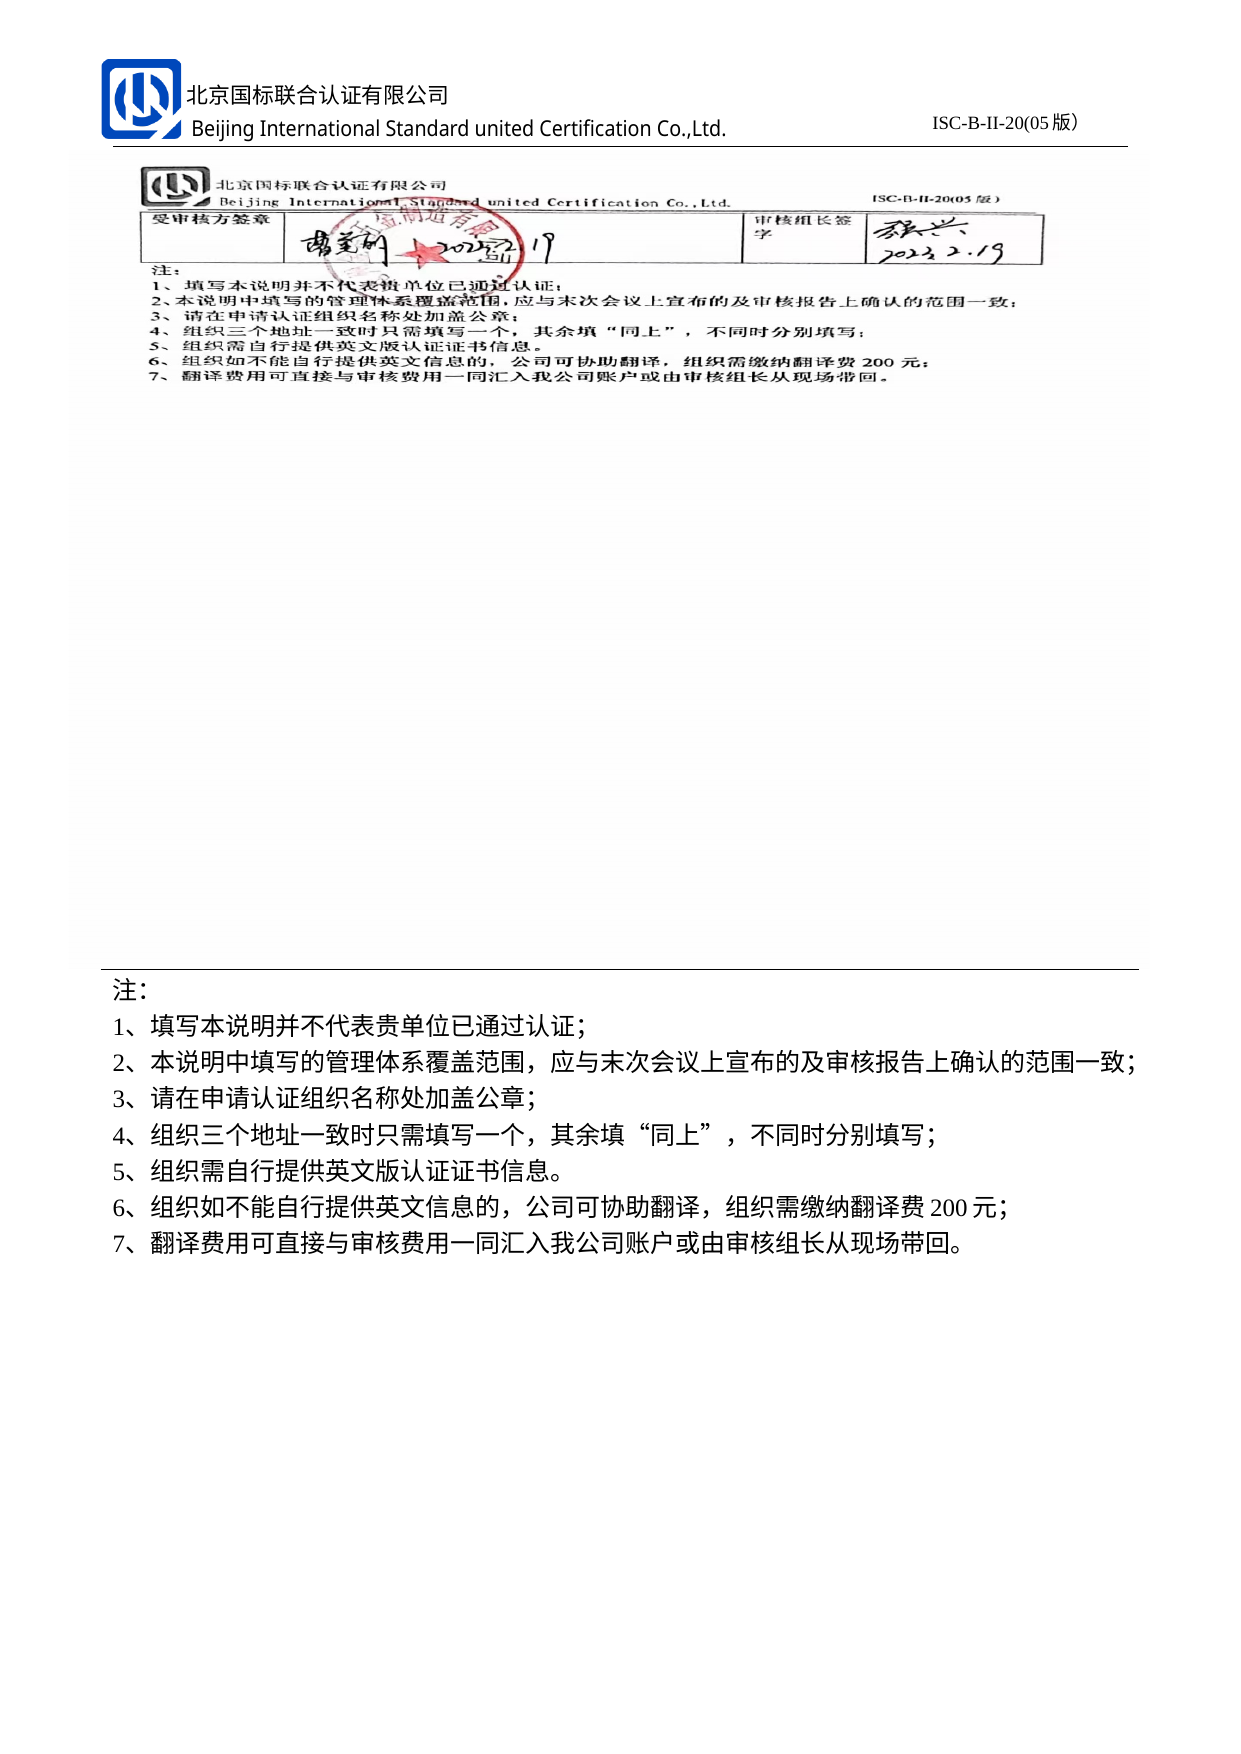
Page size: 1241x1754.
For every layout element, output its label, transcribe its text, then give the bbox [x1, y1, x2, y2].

text 注： [112, 970, 1128, 1006]
text 3、请在申请认证组织名称处加盖公章； [112, 1079, 1128, 1115]
text 5、组织需自行提供英文版认证证书信息。 [112, 1151, 1128, 1188]
picture [101, 59, 182, 139]
text 4、组织三个地址一致时只需填写一个，其余填“同上”，不同时分别填写； [112, 1115, 1128, 1151]
picture [68, 150, 1150, 969]
text 2、本说明中填写的管理体系覆盖范围，应与末次会议上宣布的及审核报告上确认的范围一致； [112, 1043, 1128, 1079]
text 1、填写本说明并不代表贵单位已通过认证； [112, 1006, 1128, 1043]
text 7、翻译费用可直接与审核费用一同汇入我公司账户或由审核组长从现场带回。 [112, 1224, 1128, 1260]
text 6、组织如不能自行提供英文信息的，公司可协助翻译，组织需缴纳翻译费200元； [112, 1188, 1128, 1224]
